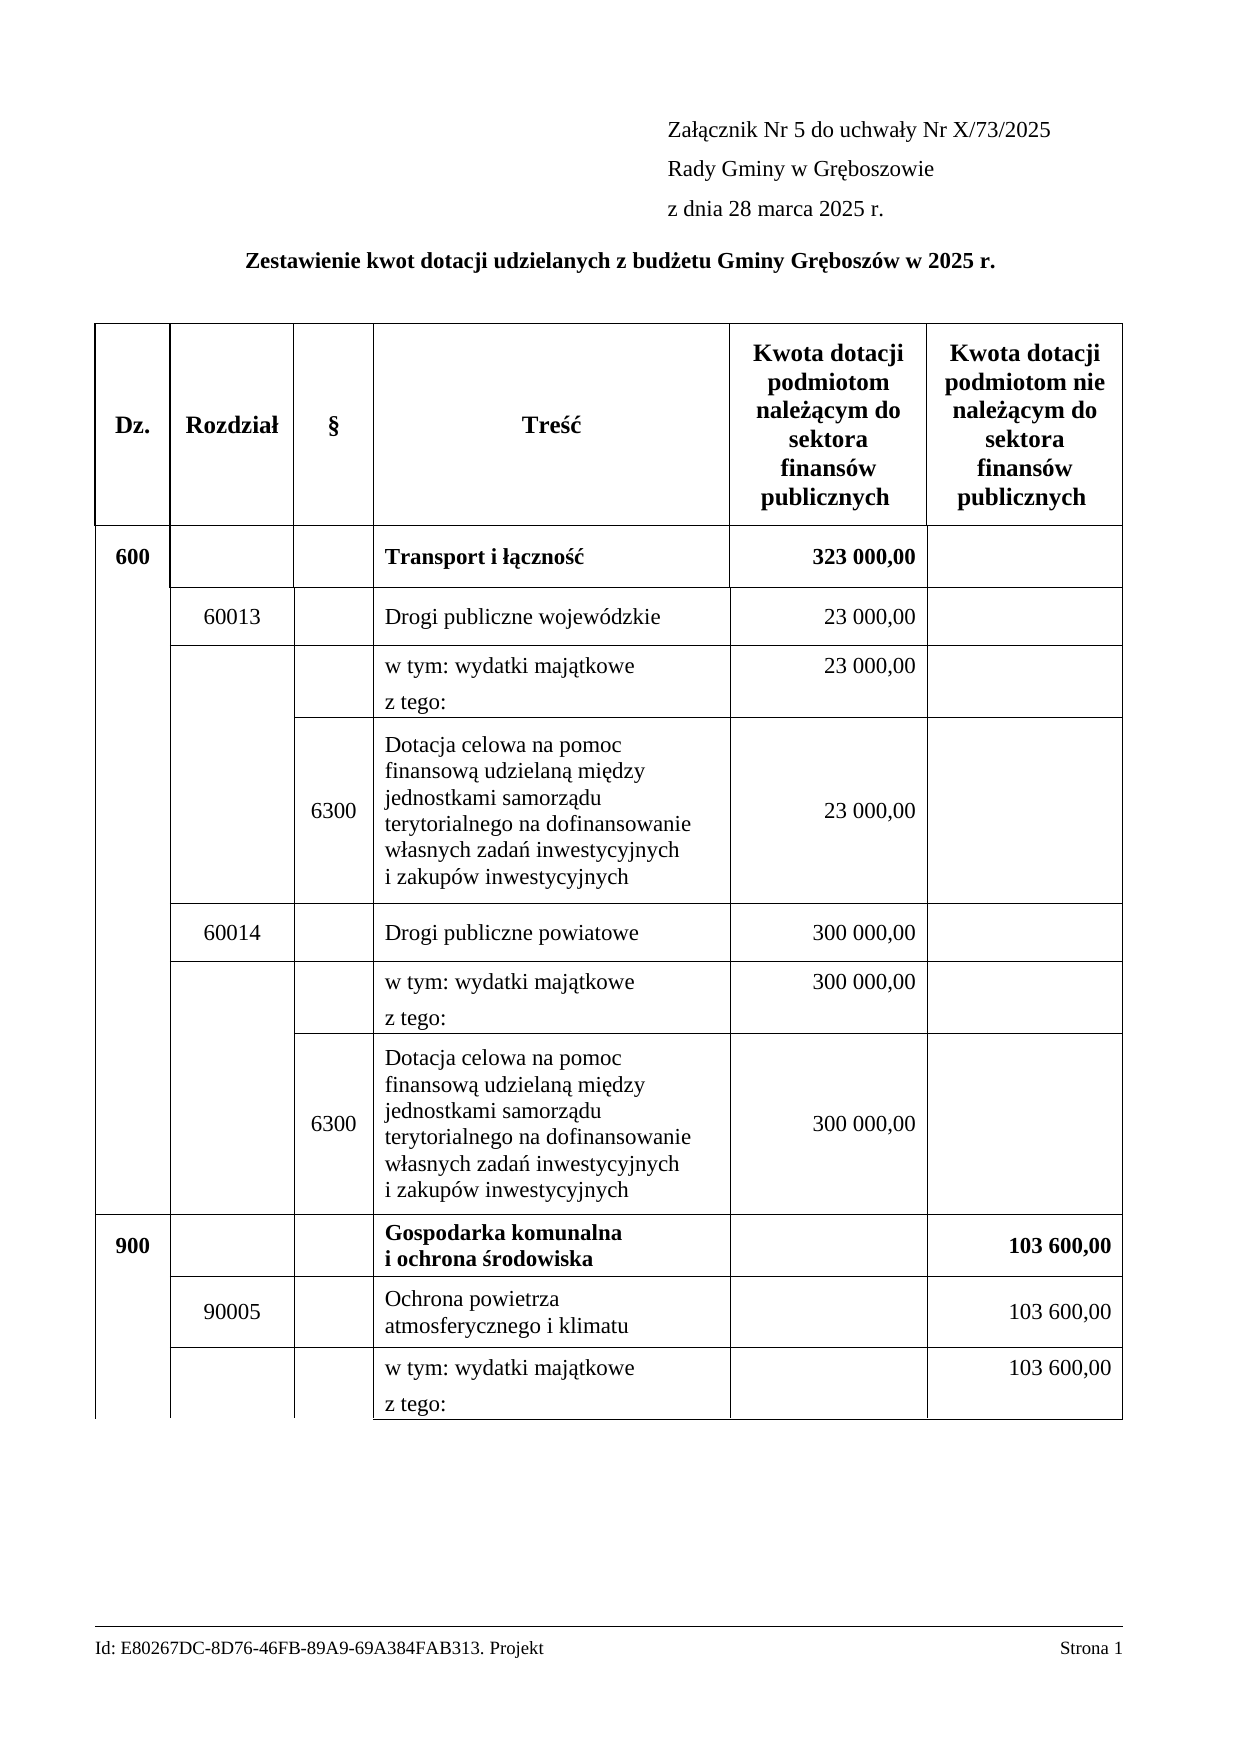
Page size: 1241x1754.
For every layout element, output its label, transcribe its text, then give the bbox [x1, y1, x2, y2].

text Zestawienie kwot dotacji udzielanych z budżetu Gminy Gręboszów w 2025 r. [106, 247, 1134, 273]
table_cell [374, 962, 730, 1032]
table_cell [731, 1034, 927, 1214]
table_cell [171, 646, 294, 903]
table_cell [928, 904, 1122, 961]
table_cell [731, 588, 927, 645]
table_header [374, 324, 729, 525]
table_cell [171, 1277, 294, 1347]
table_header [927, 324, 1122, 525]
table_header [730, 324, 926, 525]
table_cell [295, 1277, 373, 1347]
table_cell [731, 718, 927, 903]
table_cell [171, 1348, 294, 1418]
text Załącznik Nr 5 do uchwały Nr X/73/2025 Rady Gminy w Gręboszowie z dnia 28 marca 2025 r. [667, 116, 1134, 221]
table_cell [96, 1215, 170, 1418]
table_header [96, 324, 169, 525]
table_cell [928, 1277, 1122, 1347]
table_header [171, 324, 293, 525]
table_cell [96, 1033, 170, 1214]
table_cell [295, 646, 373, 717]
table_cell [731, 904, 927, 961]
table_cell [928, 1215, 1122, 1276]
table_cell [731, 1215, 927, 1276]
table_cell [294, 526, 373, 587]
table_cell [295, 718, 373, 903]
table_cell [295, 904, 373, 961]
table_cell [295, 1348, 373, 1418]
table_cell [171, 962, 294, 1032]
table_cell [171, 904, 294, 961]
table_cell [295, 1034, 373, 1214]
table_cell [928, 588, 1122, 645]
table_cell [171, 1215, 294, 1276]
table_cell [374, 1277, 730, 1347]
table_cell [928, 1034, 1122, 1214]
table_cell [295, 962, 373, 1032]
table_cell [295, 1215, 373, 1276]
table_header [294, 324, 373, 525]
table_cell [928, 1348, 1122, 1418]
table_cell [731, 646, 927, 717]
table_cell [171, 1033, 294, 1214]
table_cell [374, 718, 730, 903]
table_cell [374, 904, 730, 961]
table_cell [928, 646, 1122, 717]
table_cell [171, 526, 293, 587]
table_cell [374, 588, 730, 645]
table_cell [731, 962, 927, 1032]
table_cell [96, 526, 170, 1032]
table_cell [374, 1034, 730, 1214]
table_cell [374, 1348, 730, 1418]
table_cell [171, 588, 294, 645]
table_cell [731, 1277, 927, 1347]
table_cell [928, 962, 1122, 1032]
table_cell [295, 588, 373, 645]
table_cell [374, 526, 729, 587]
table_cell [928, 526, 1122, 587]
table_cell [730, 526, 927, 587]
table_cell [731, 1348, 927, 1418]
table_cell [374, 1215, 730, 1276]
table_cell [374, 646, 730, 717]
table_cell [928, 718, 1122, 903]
